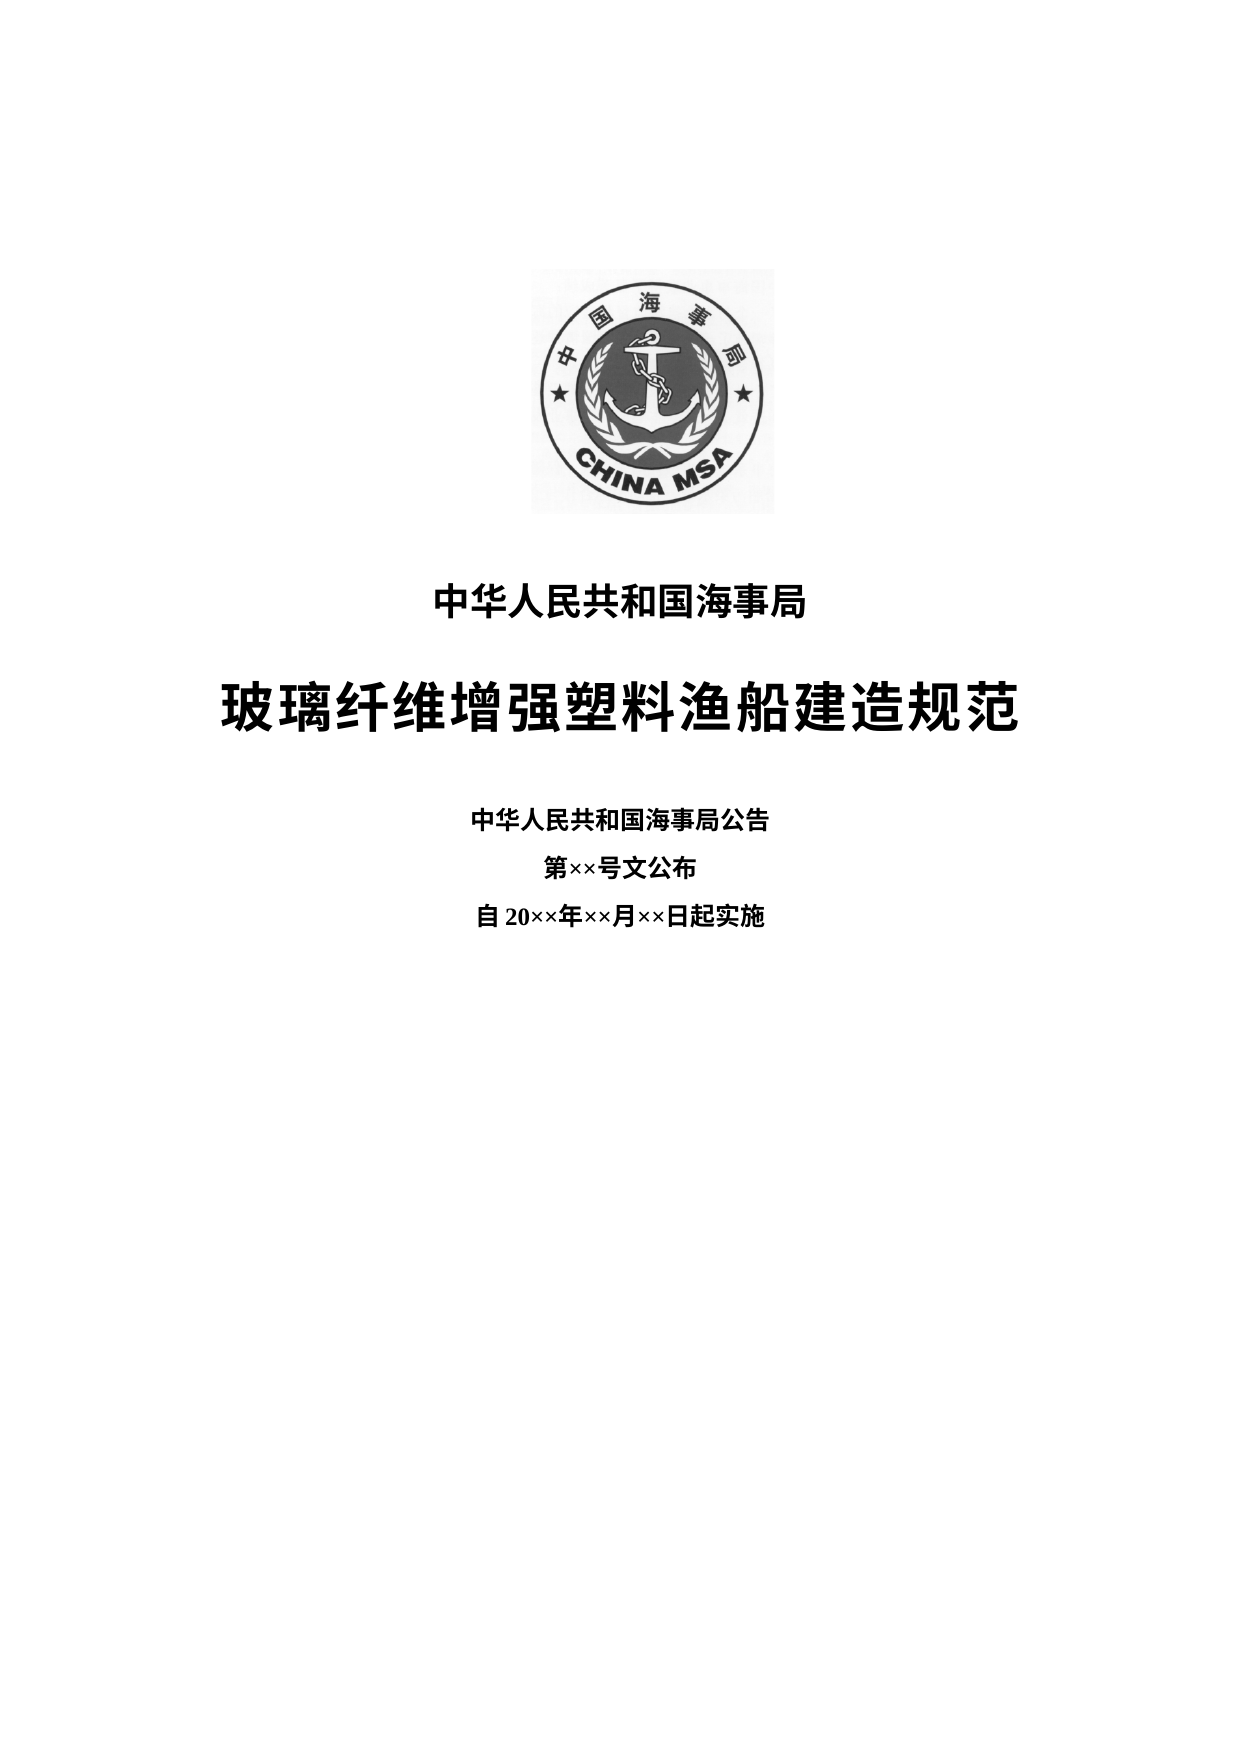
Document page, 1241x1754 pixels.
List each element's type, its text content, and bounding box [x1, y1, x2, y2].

picture [531, 269, 775, 514]
text 第××号文公布 [187, 839, 1053, 887]
text 自20××年××月××日起实施 [187, 887, 1053, 935]
text 中华人民共和国海事局 [187, 570, 1053, 626]
text 中华人民共和国海事局公告 [187, 791, 1053, 839]
text 玻璃纤维增强塑料渔船建造规范 [187, 665, 1053, 743]
